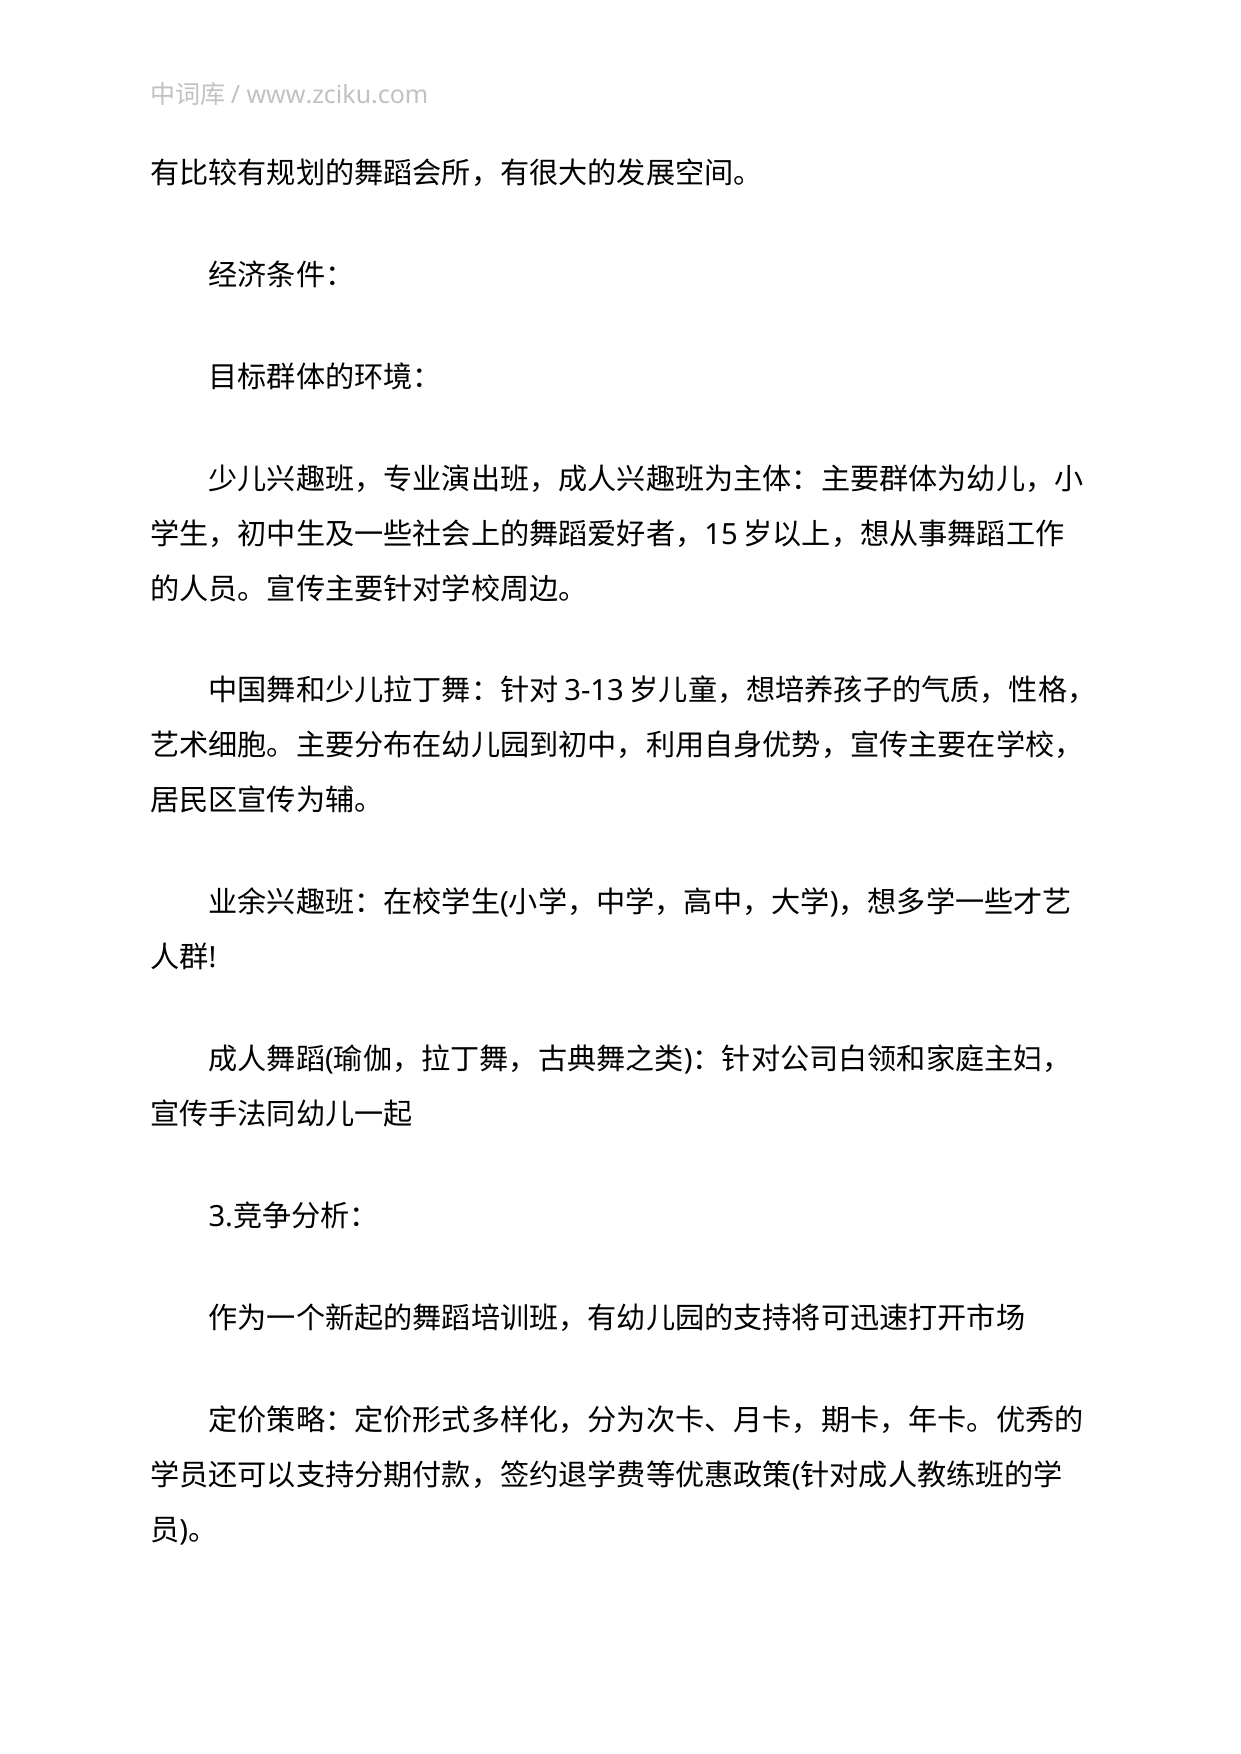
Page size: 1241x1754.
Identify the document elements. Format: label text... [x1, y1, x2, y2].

text 作为一个新起的舞蹈培训班，有幼儿园的支持将可迅速打开市场 [150, 1294, 1090, 1337]
text 定价策略：定价形式多样化，分为次卡、月卡，期卡，年卡。优秀的学员还可以支持分期付款，签约退学费等优惠政策(针对成人教练班的学员)。 [150, 1396, 1090, 1548]
text 少儿兴趣班，专业演出班，成人兴趣班为主体：主要群体为幼儿，小学生，初中生及一些社会上的舞蹈爱好者，15岁以上，想从事舞蹈工作的人员。宣传主要针对学校周边。 [150, 455, 1090, 607]
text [150, 150, 1090, 192]
text 成人舞蹈(瑜伽，拉丁舞，古典舞之类)：针对公司白领和家庭主妇，宣传手法同幼儿一起 [150, 1036, 1090, 1133]
text 3.竞争分析： [150, 1192, 1090, 1235]
text 业余兴趣班：在校学生(小学，中学，高中，大学)，想多学一些才艺人群! [150, 879, 1090, 976]
text 经济条件： [150, 252, 1090, 294]
text 中国舞和少儿拉丁舞：针对3-13岁儿童，想培养孩子的气质，性格，艺术细胞。主要分布在幼儿园到初中，利用自身优势，宣传主要在学校，居民区宣传为辅。 [150, 667, 1090, 819]
text 目标群体的环境： [150, 353, 1090, 396]
